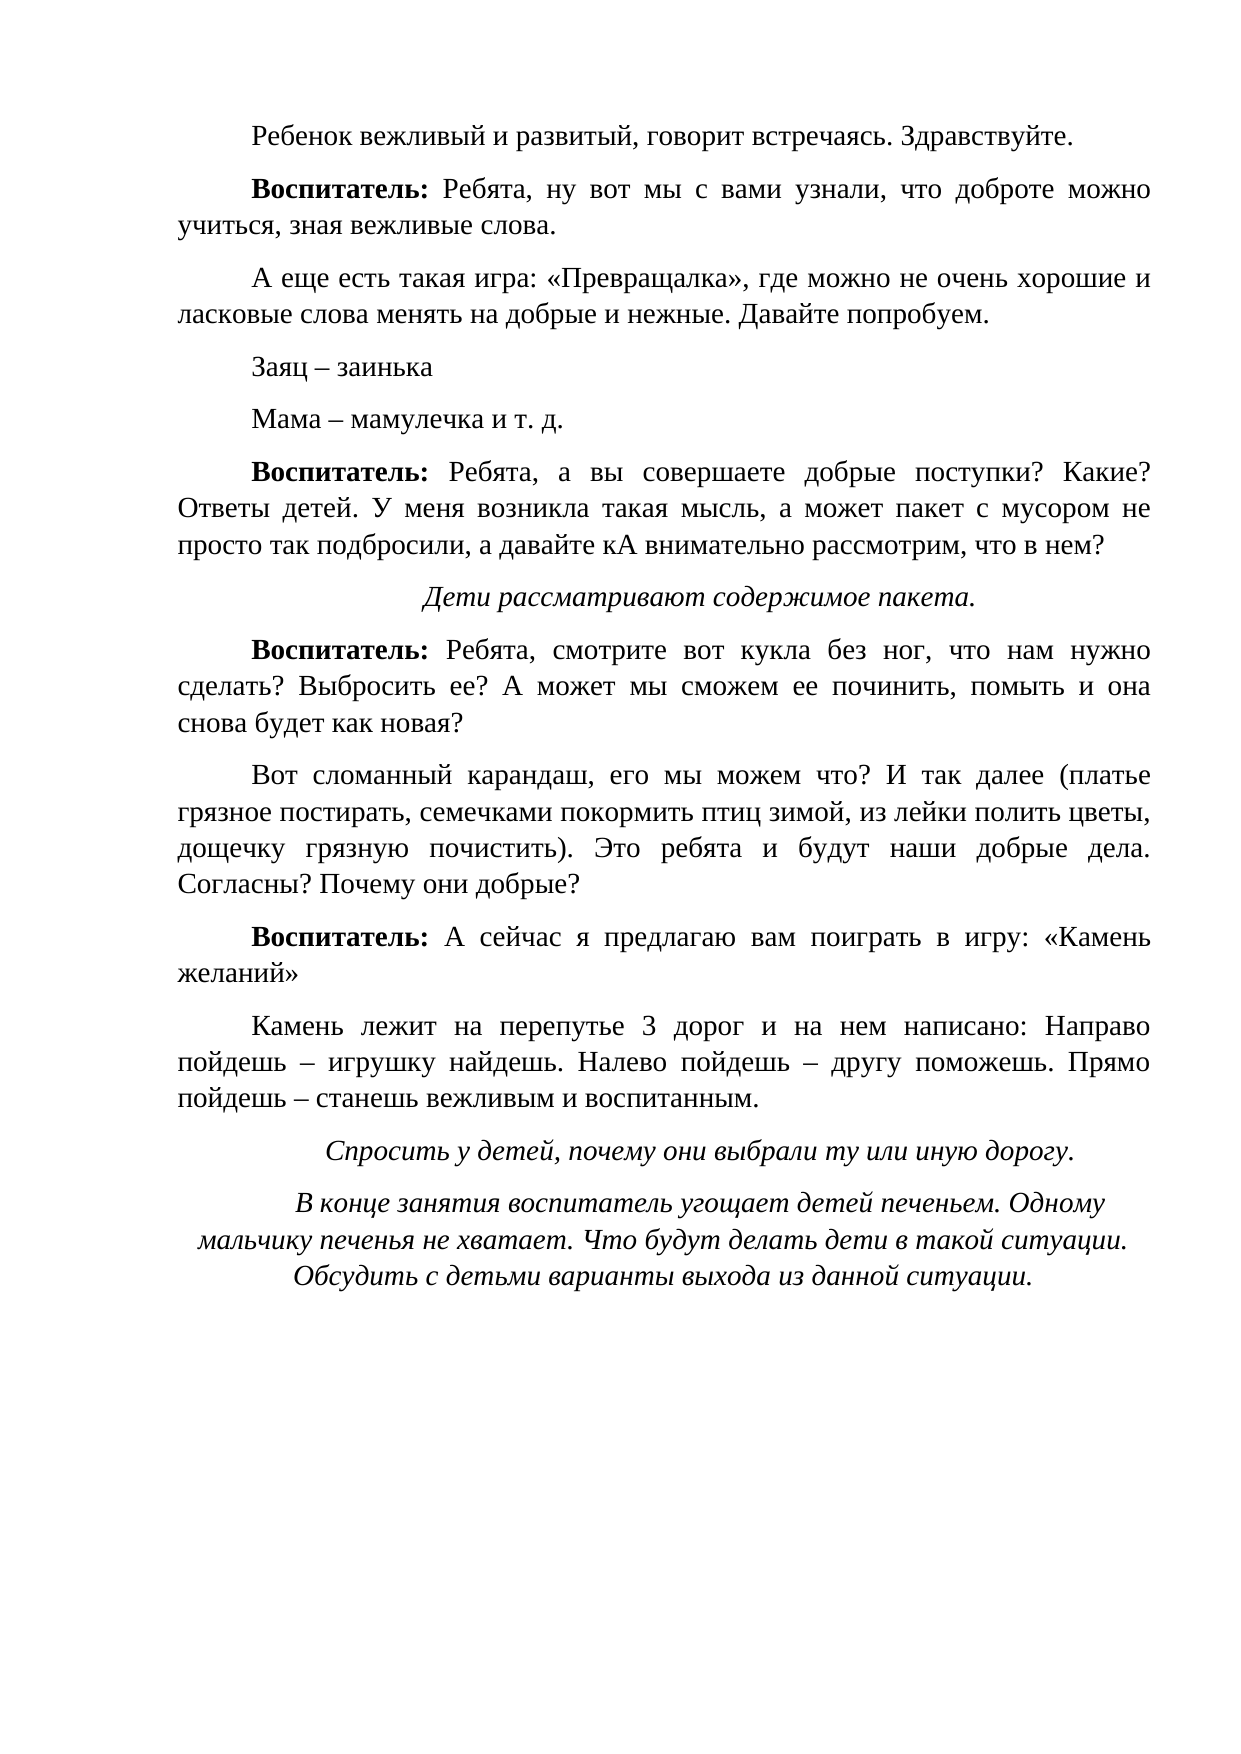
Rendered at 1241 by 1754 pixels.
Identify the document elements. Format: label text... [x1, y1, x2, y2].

text В конце занятия воспитатель угощает детей печеньем. Одному мальчику печенья не хватает. Что будут делать дети в такой ситуации. Обсудить с детьми варианты выхода из данной ситуации. [177, 1186, 1152, 1291]
text Спросить у детей, почему они выбрали ту или иную дорогу. [177, 1133, 1152, 1166]
text Дети рассматривают содержимое пакета. [177, 579, 1152, 613]
text Ребенок вежливый и развитый, говорит встречаясь. Здравствуйте. [177, 118, 1152, 152]
text А еще есть такая игра: «Превращалка», где можно не очень хорошие и ласковые слова менять на добрые и нежные. Давайте попробуем. [177, 260, 1152, 329]
text Воспитатель: Ребята, а вы совершаете добрые поступки? Какие? Ответы детей. У меня возникла такая мысль, а может пакет с мусором не просто так подбросили, а давайте кА внимательно рассмотрим, что в нем? [177, 454, 1152, 560]
text Заяц – заинька [177, 349, 1152, 382]
text Воспитатель: Ребята, смотрите вот кукла без ног, что нам нужно сделать? Выбросить ее? А может мы сможем ее починить, помыть и она снова будет как новая? [177, 632, 1152, 738]
text Мама – мамулечка и т. д. [177, 402, 1152, 435]
text Камень лежит на перепутье 3 дорог и на нем написано: Направо пойдешь – игрушку найдешь. Налево пойдешь – другу поможешь. Прямо пойдешь – станешь вежливым и воспитанным. [177, 1008, 1152, 1113]
text Воспитатель: А сейчас я предлагаю вам поиграть в игру: «Камень желаний» [177, 919, 1152, 988]
text Воспитатель: Ребята, ну вот мы с вами узнали, что доброте можно учиться, зная вежливые слова. [177, 171, 1152, 241]
text Вот сломанный карандаш, его мы можем что? И так далее (платье грязное постирать, семечками покормить птиц зимой, из лейки полить цветы, дощечку грязную почистить). Это ребята и будут наши добрые дела. Согласны? Почему они добрые? [177, 757, 1152, 899]
